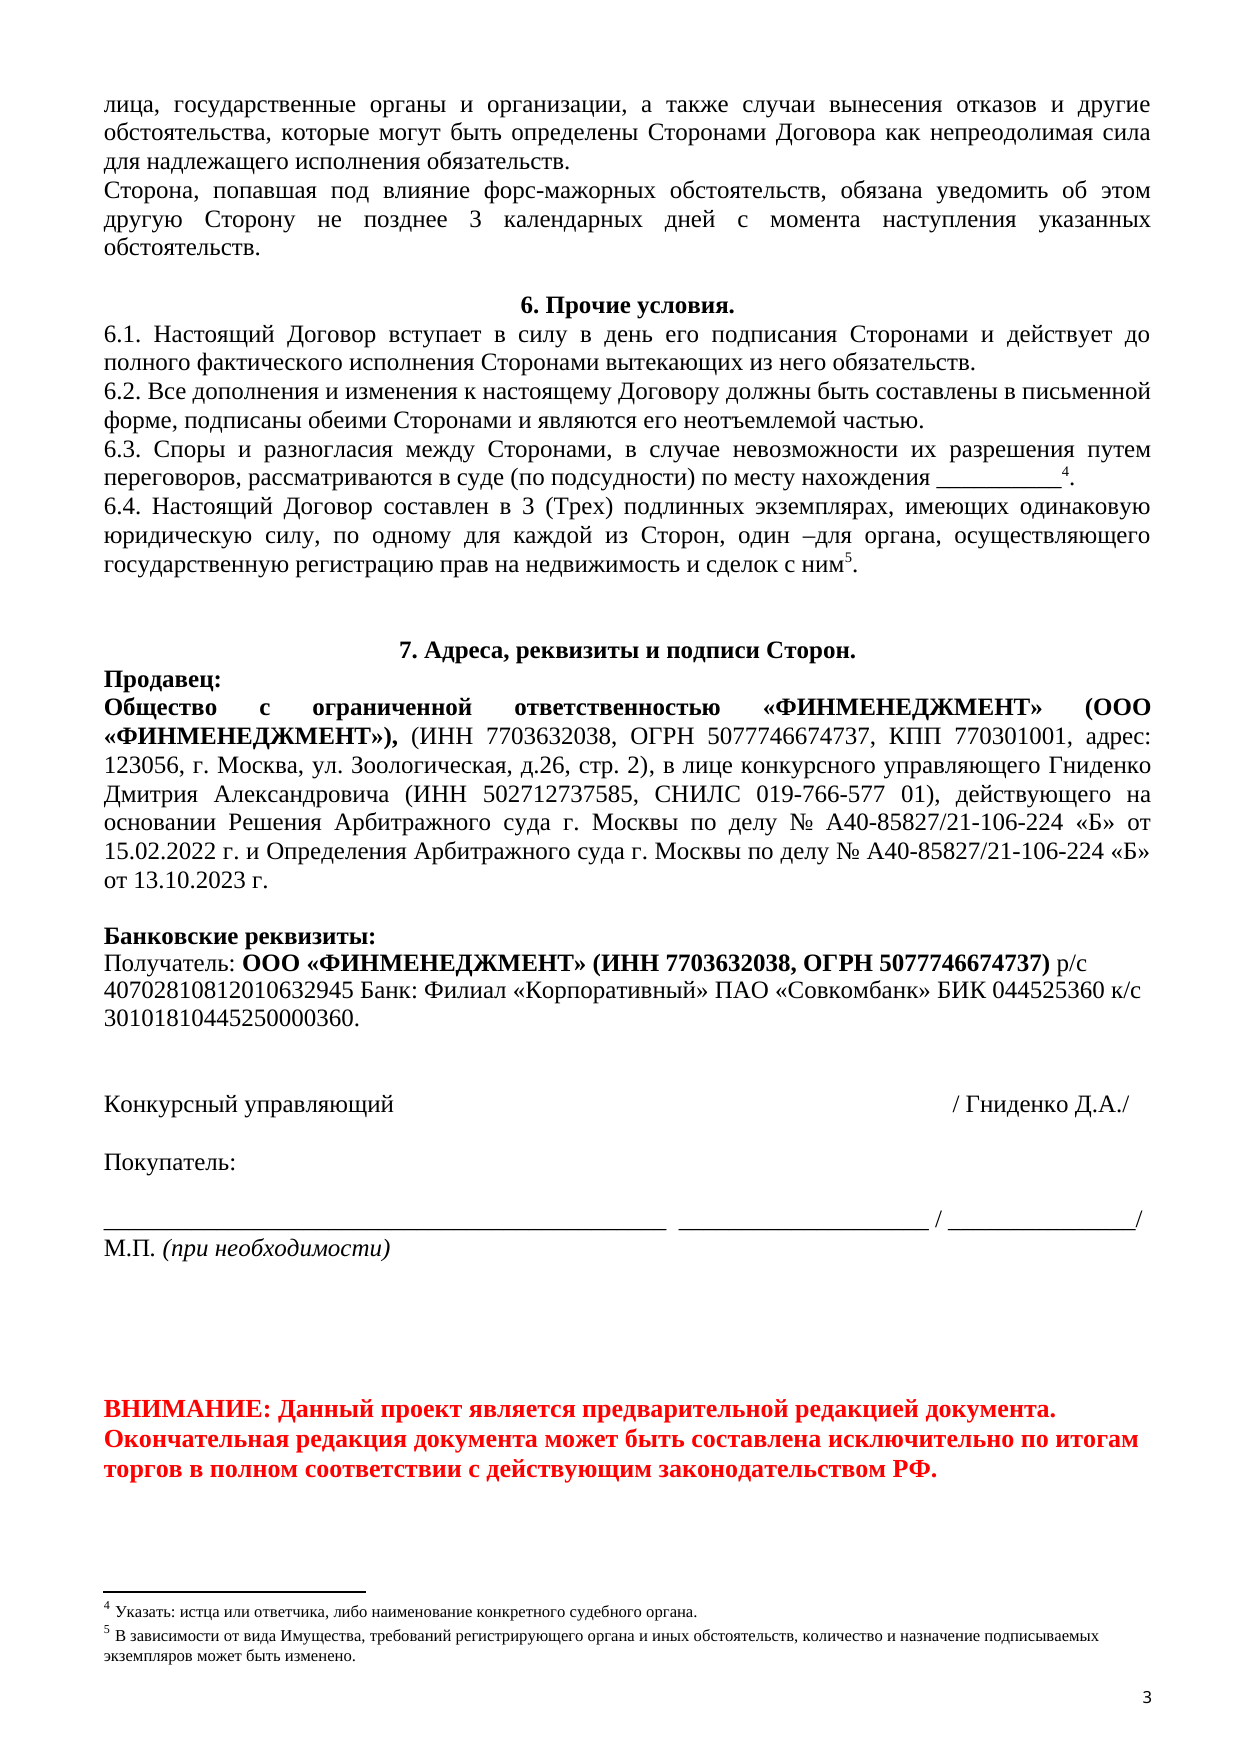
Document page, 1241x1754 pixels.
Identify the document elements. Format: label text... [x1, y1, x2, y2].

text 7. Адреса, реквизиты и подписи Сторон. [103, 635, 1152, 664]
text ВНИМАНИЕ: Данный проект является предварительной редакцией документа. [103, 1393, 1152, 1423]
text 6.1. Настоящий Договор вступает в силу в день его подписания Сторонами и действует до полного фактического исполнения Сторонами вытекающих из него обязательств. [103, 319, 1152, 376]
text Сторона, попавшая под влияние форс-мажорных обстоятельств, обязана уведомить об этом другую Сторону не позднее 3 календарных дней с момента наступления указанных обстоятельств. [103, 175, 1152, 261]
text 6. Прочие условия. [103, 290, 1152, 319]
text Конкурсный управляющий / Гниденко Д.А./ [103, 1089, 1152, 1118]
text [103, 89, 1152, 175]
text Окончательная редакция документа может быть составлена исключительно по итогам торгов в полном соответствии с действующим законодательством РФ. [103, 1423, 1152, 1483]
text Банковские реквизиты: [103, 922, 1152, 950]
text Продавец: [103, 664, 1152, 692]
text 6.2. Все дополнения и изменения к настоящему Договору должны быть составлены в письменной форме, подписаны обеими Сторонами и являются его неотъемлемой частью. [103, 376, 1152, 434]
text М.П. (при необходимости) [103, 1233, 1152, 1262]
text Покупатель: [103, 1147, 1152, 1176]
text 6.3. Споры и разногласия между Сторонами, в случае невозможности их разрешения путем переговоров, рассматриваются в суде (по подсудности) по месту нахождения __________. [103, 434, 1152, 491]
text 6.4. Настоящий Договор составлен в 3 (Трех) подлинных экземплярах, имеющих одинаковую юридическую силу, по одному для каждой из Сторон, один –для органа, осуществляющего государственную регистрацию прав на недвижимость и сделок с ним. [103, 491, 1152, 577]
text Получатель: ООО «ФИНМЕНЕДЖМЕНТ» (ИНН 7703632038, ОГРН 5077746674737) р/с 40702810812010632945 Банк: Филиал «Корпоративный» ПАО «Совкомбанк» БИК 044525360 к/с 30101810445250000360. [103, 950, 1152, 1032]
text Общество с ограниченной ответственностью «ФИНМЕНЕДЖМЕНТ» (ООО «ФИНМЕНЕДЖМЕНТ»), (ИНН 7703632038, ОГРН 5077746674737, КПП 770301001, адрес: 123056, г. Москва, ул. Зоологическая, д.26, стр. 2), в лице конкурсного управляющего Гниденко Дмитрия Александровича (ИНН 502712737585, СНИЛС 019-766-577 01), действующего на основании Решения Арбитражного суда г. Москвы по делу № А40-85827/21-106-224 «Б» от 15.02.2022 г. и Определения Арбитражного суда г. Москвы по делу № А40-85827/21-106-224 «Б» от 13.10.2023 г. [103, 692, 1152, 894]
text _____________________________________________ ____________________ / _______________/ [103, 1204, 1152, 1233]
